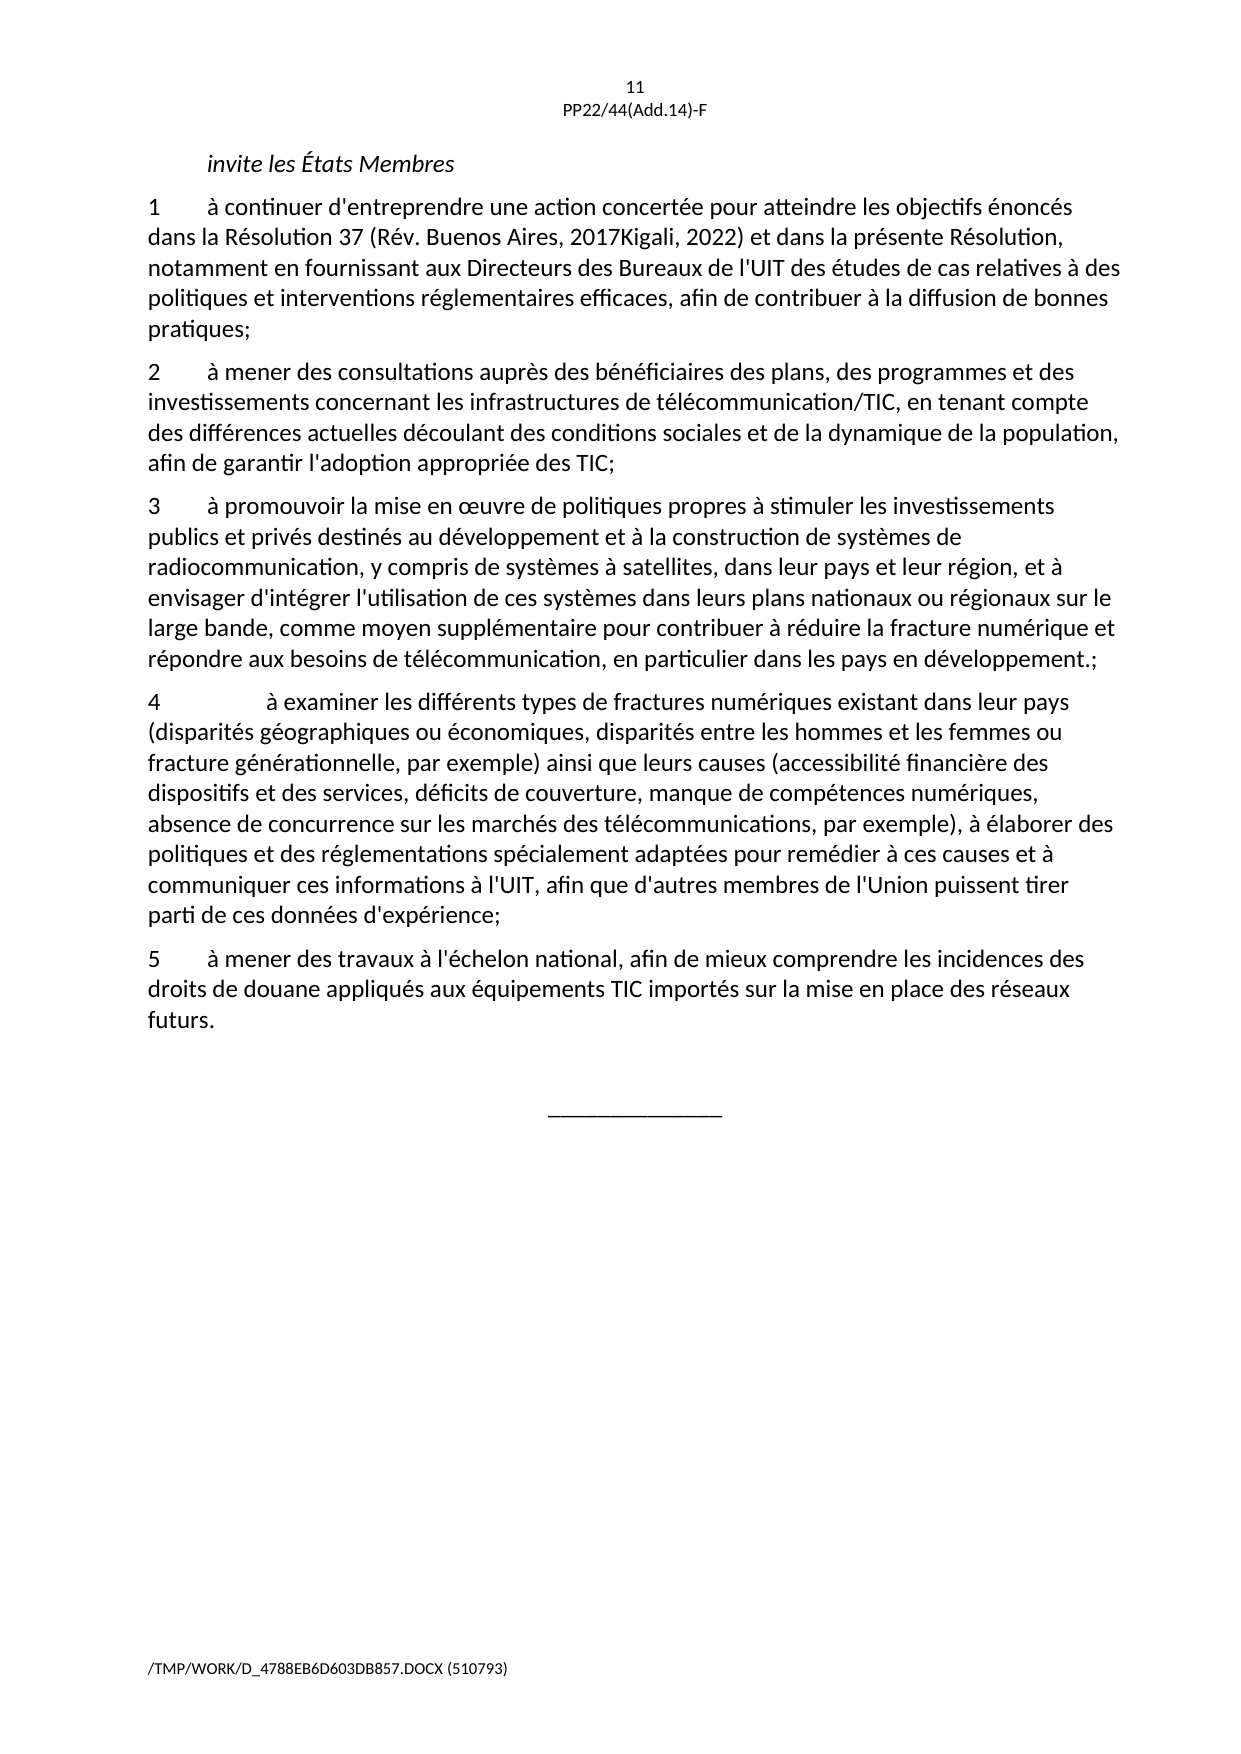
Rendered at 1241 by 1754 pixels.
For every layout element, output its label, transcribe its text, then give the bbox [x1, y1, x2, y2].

text invite les États Membres [207, 148, 1122, 178]
text 3 à promouvoir la mise en œuvre de politiques propres à stimuler les investissements publics et privés destinés au développement et à la construction de systèmes de radiocommunication, y compris de systèmes à satellites, dans leur pays et leur région, et à envisager d'intégrer l'utilisation de ces systèmes dans leurs plans nationaux ou régionaux sur le large bande, comme moyen supplémentaire pour contribuer à réduire la fracture numérique et répondre aux besoins de télécommunication, en particulier dans les pays en développement [148, 490, 1122, 673]
text 1 à continuer d'entreprendre une action concertée pour atteindre les objectifs énoncés dans la Résolution 37 (Rév. ); [148, 191, 1122, 343]
text ______________ [148, 1090, 1122, 1120]
text 2 à mener des consultations auprès des bénéficiaires des plans, des programmes et des investissements concernant les infrastructures de télécommunication/TIC, en tenant compte des différences actuelles découlant des conditions sociales et de la dynamique de la population, afin de garantir l'adoption appropriée des TIC; [148, 356, 1122, 478]
